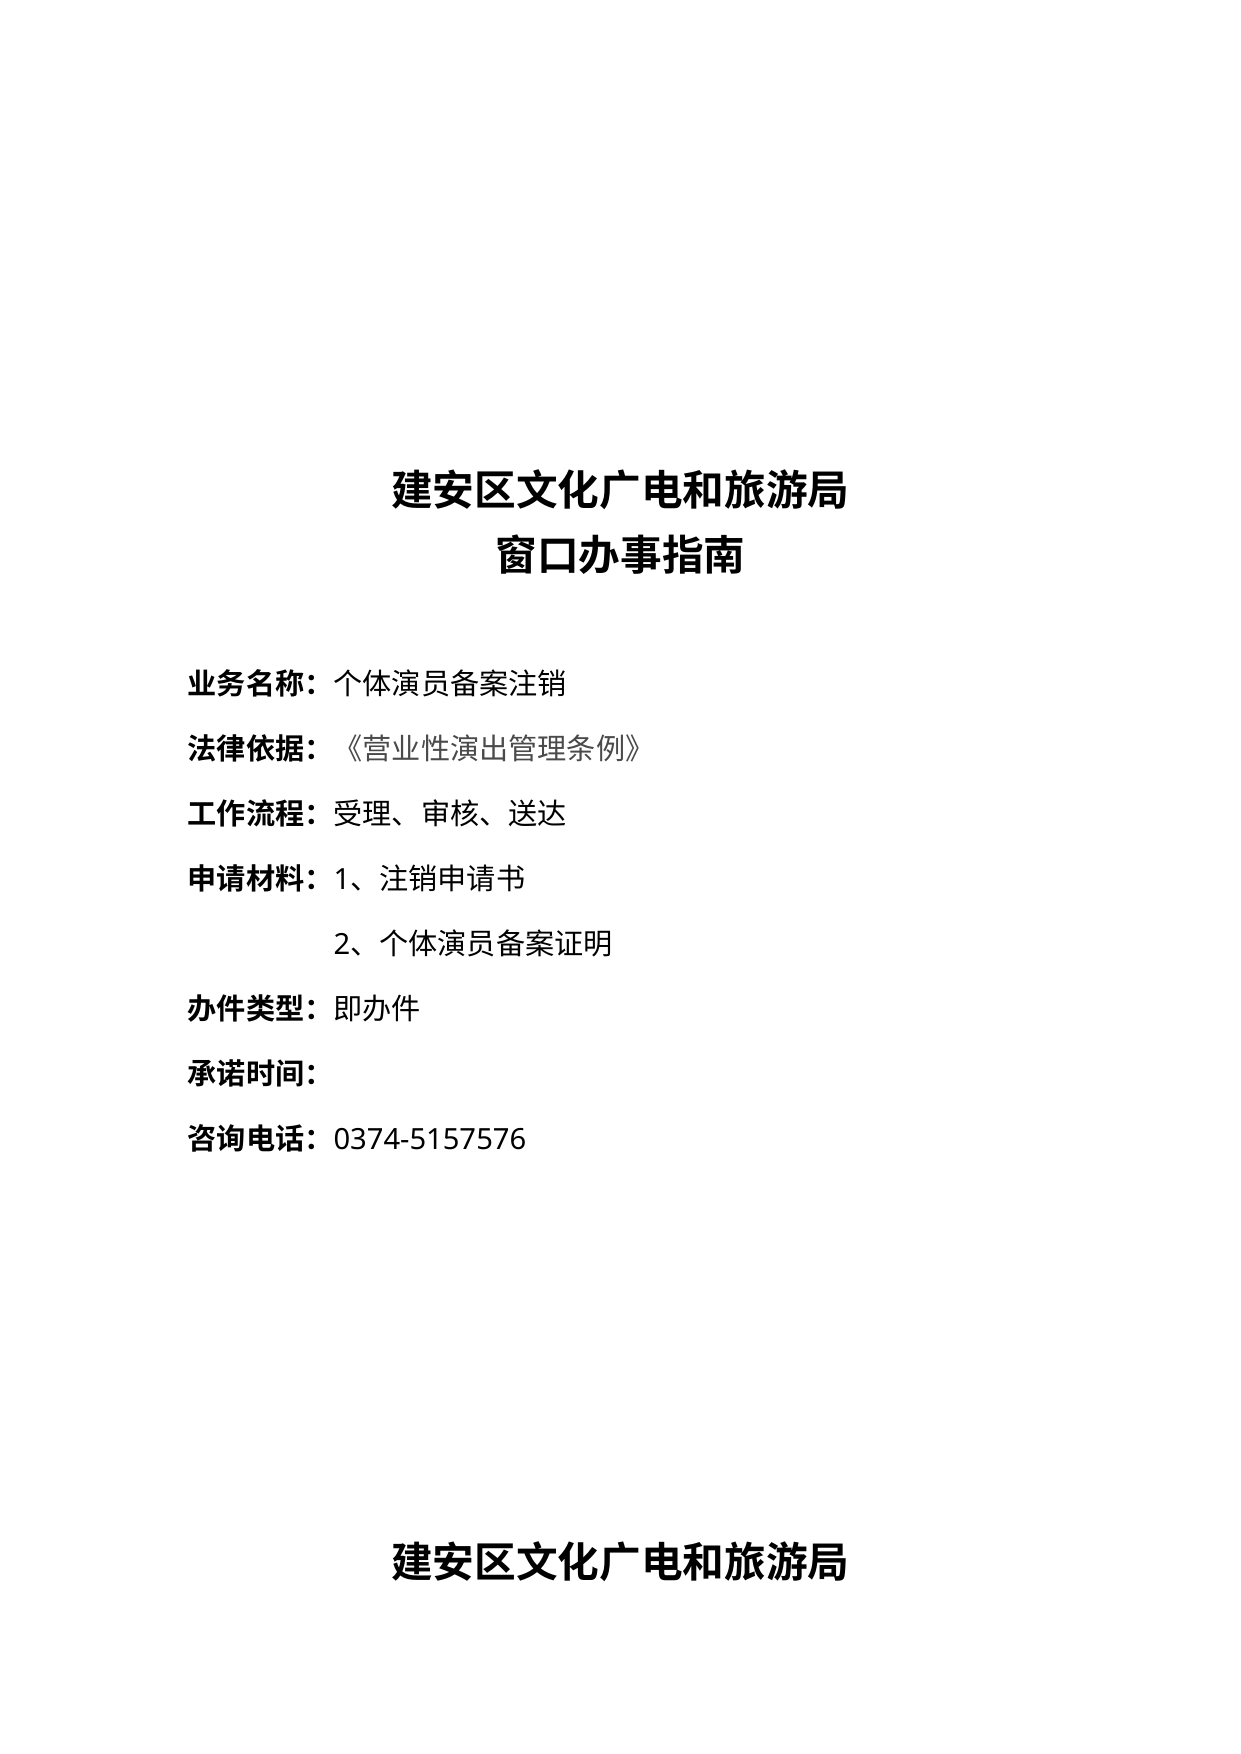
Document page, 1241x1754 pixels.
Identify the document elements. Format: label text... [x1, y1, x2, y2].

list 2、个体演员备案证明 [187, 909, 1053, 974]
text 建安区文化广电和旅游局 [187, 454, 1053, 519]
text 业务名称：个体演员备案注销 [187, 649, 1053, 714]
text 窗口办事指南 [187, 519, 1053, 584]
text 申请材料：1、注销申请书 [187, 844, 1053, 909]
text 承诺时间： [187, 1039, 1053, 1104]
text 法律依据：《营业性演出管理条例》 [187, 714, 1053, 779]
text 咨询电话：0374-5157576 [187, 1104, 1053, 1169]
text 工作流程：受理、审核、送达 [187, 779, 1053, 844]
text 建安区文化广电和旅游局 [187, 1527, 1053, 1592]
text 办件类型：即办件 [187, 974, 1053, 1039]
